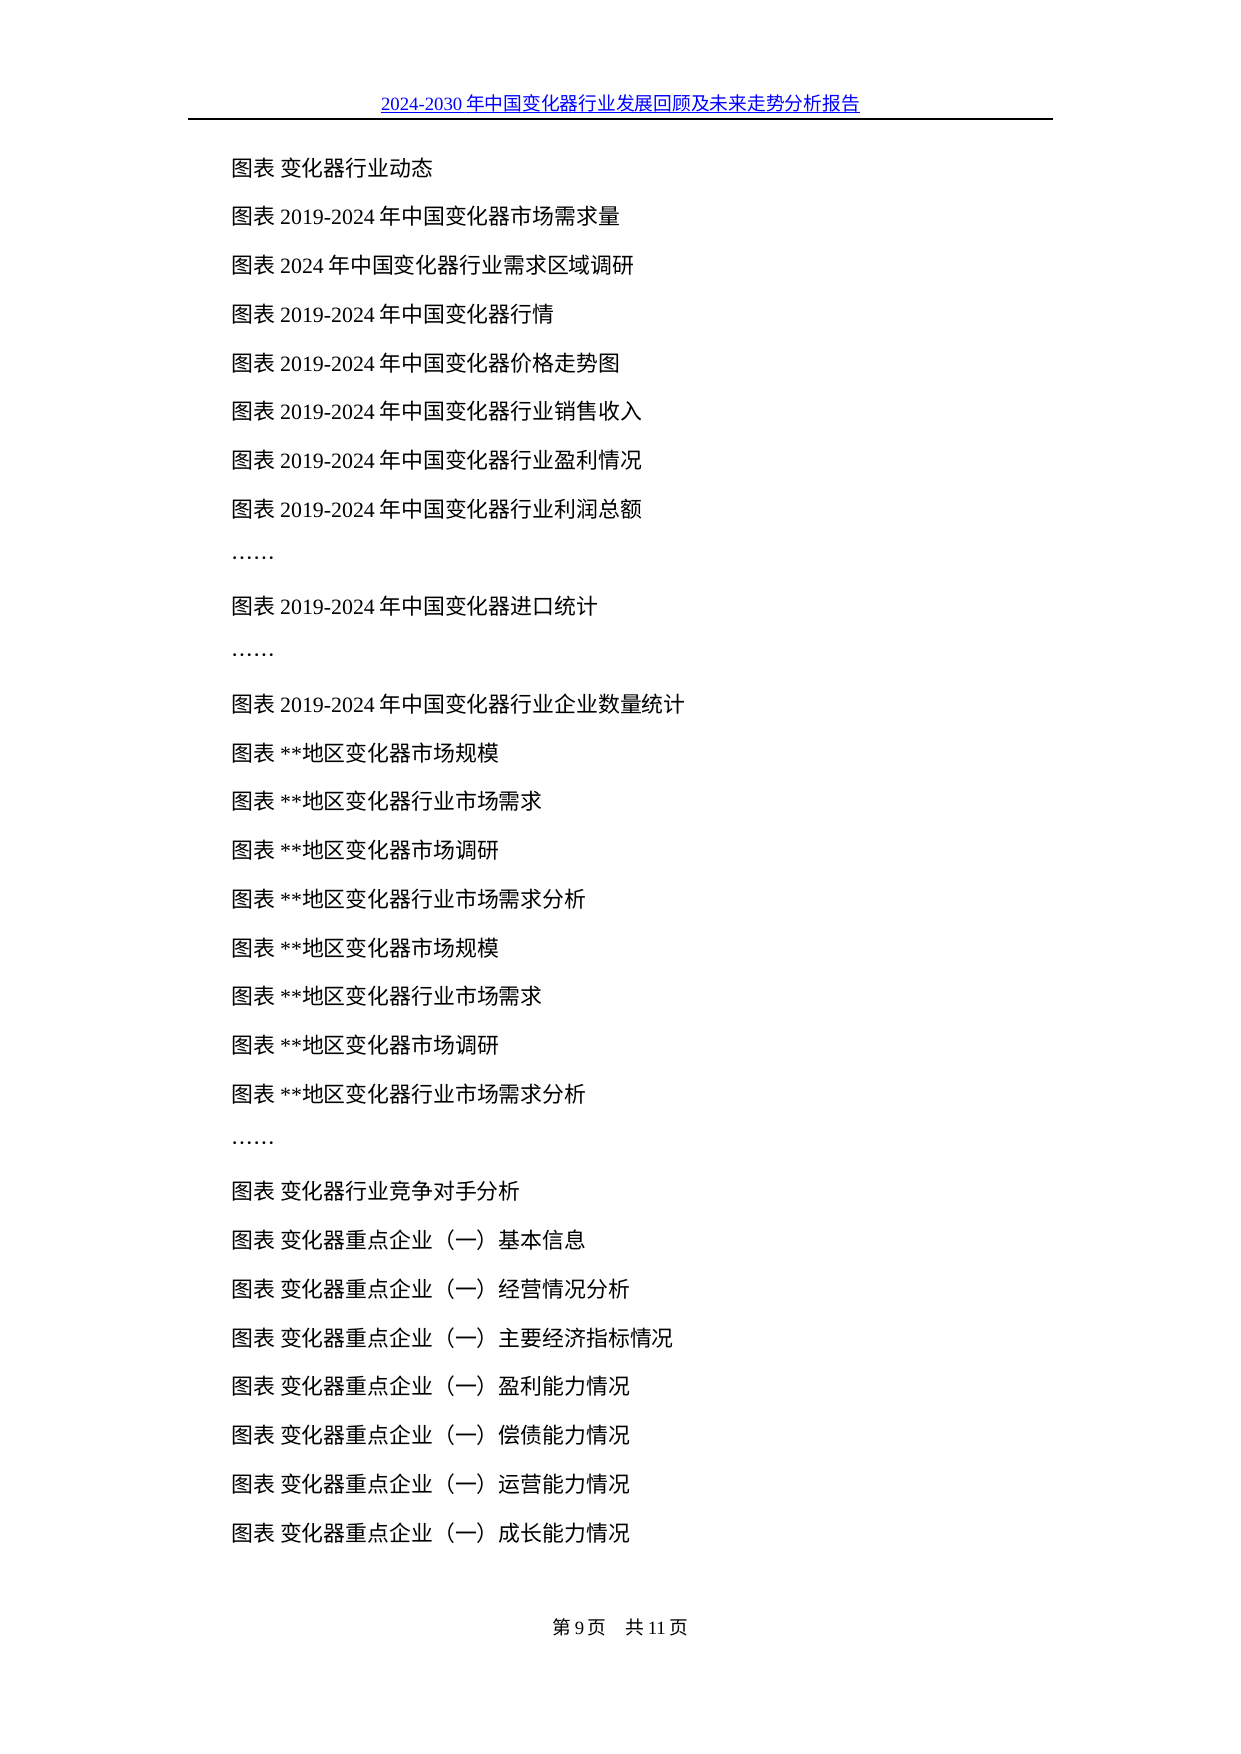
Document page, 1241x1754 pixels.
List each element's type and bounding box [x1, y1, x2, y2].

text [187, 150, 1053, 1548]
